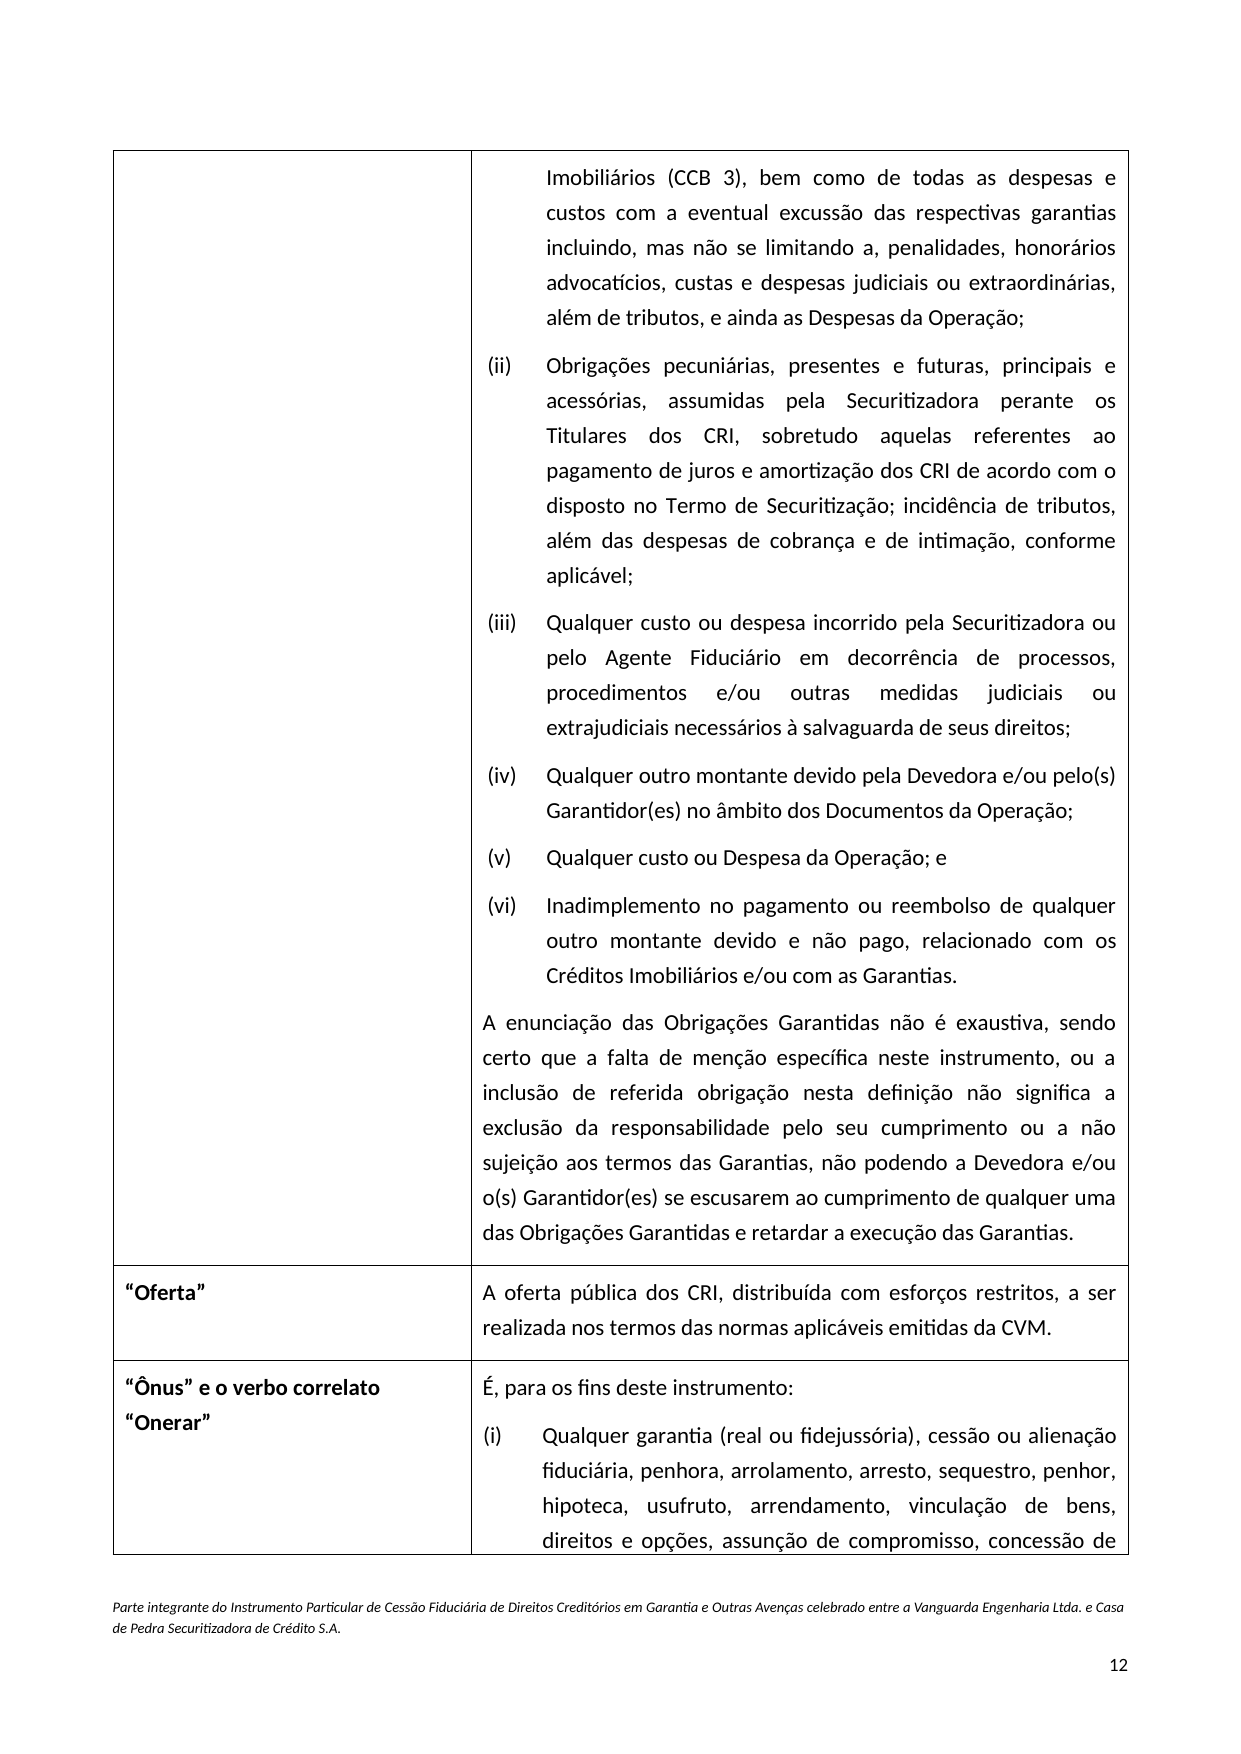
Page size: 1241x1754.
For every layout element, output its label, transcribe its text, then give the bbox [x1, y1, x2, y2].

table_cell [114, 1361, 471, 1554]
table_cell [114, 151, 471, 1265]
table_cell A oferta pública dos CRI, distribuída com esforços restritos, a ser realizada nos termos das normas aplicáveis emitidas da CVM. [472, 1266, 1128, 1360]
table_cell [472, 1361, 1128, 1554]
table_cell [472, 151, 1128, 1265]
table_cell “Oferta” [114, 1266, 471, 1360]
